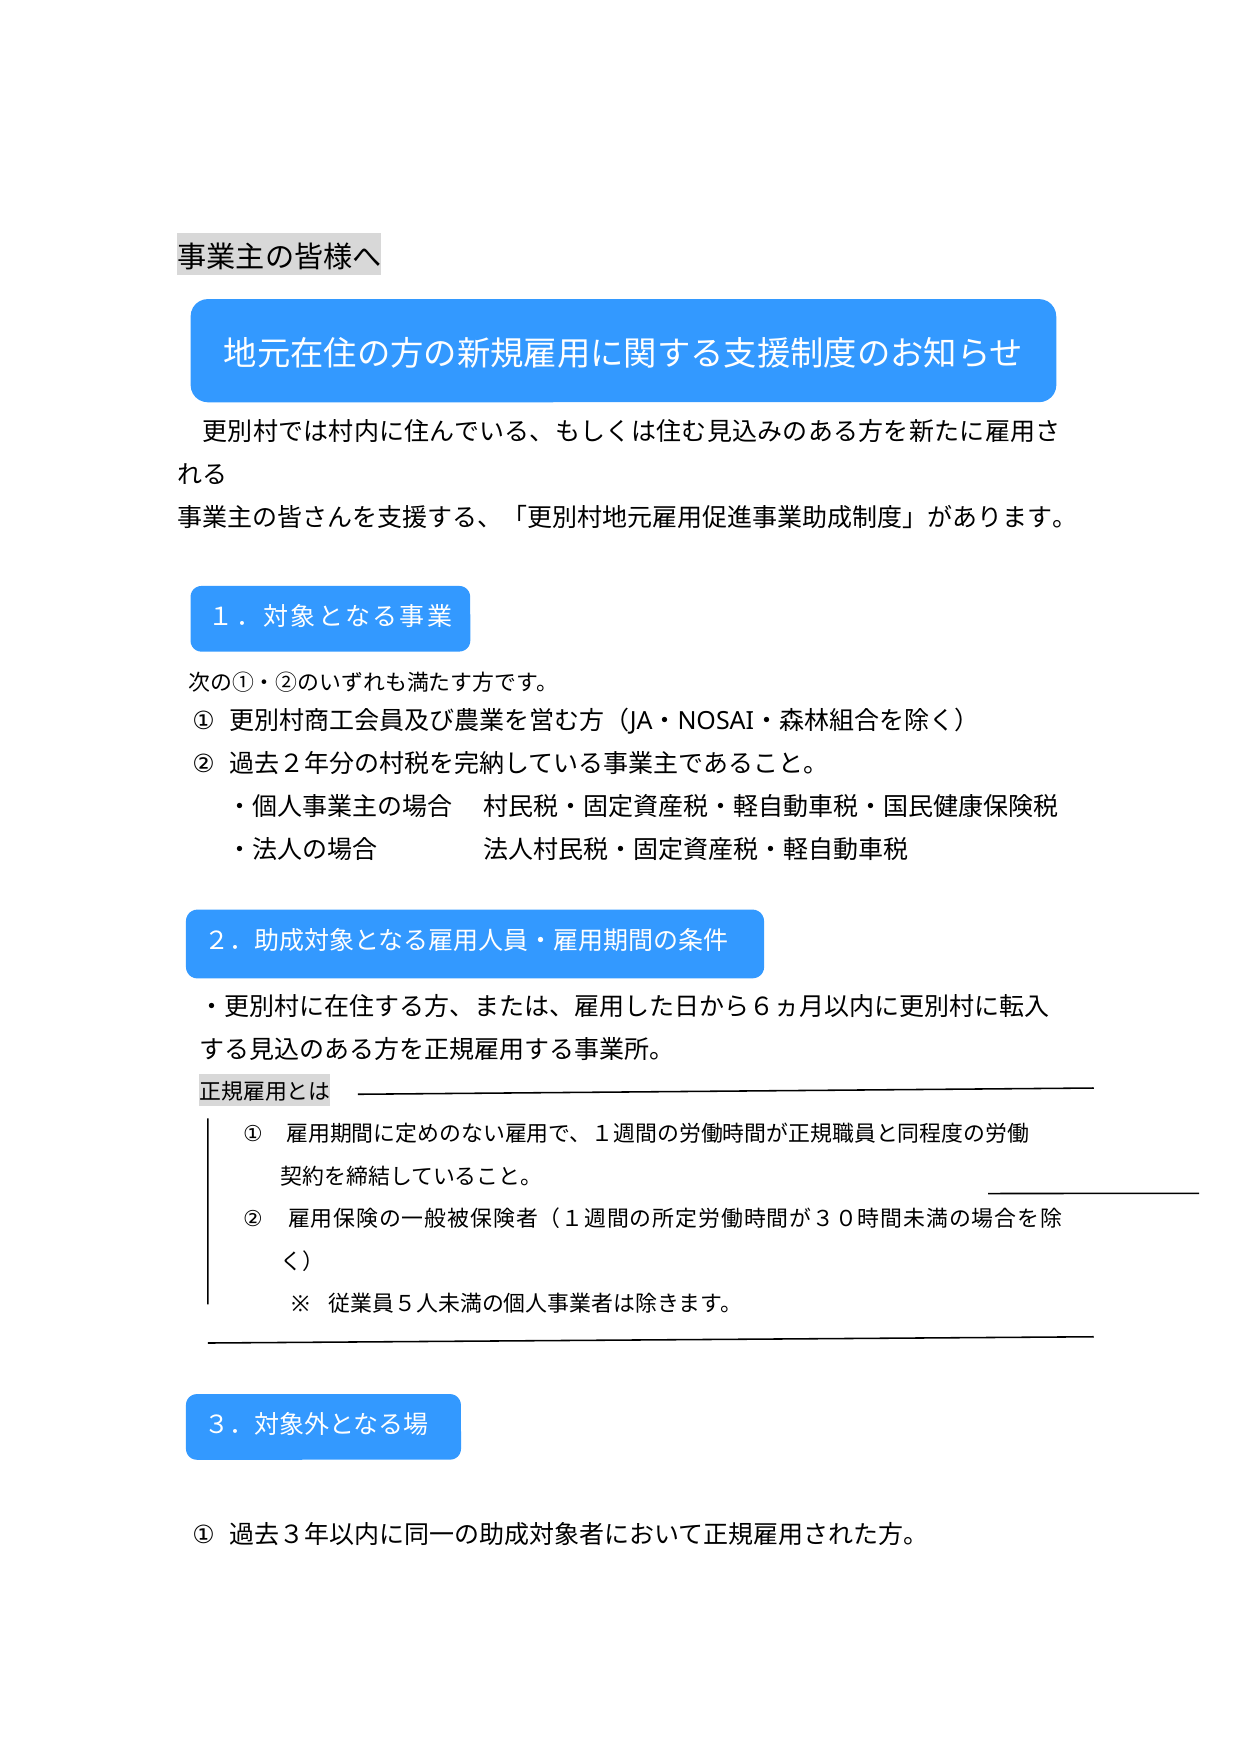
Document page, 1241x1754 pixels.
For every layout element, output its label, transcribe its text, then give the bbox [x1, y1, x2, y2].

text ・法人の場合 法人村民税・固定資産税・軽自動車税 [177, 828, 1063, 866]
text する見込のある方を正規雇用する事業所。 [199, 1028, 1063, 1066]
list 従業員５人未満の個人事業者は除きます。 [291, 1283, 1063, 1321]
list 契約を締結していること。 [280, 1156, 1063, 1193]
text 事業主の皆さんを支援する、「更別村地元雇用促進事業助成制度」があります。 [177, 497, 1063, 534]
text 次の①・②のいずれも満たす方です。 [177, 662, 1063, 700]
text ・更別村に在住する方、または、雇用した日から６ヵ月以内に更別村に転入 [199, 986, 1063, 1023]
list 過去２年分の村税を完納している事業主であること。 [192, 743, 1063, 780]
list 雇用保険の一般被保険者（１週間の所定労働時間が３０時間未満の場合を除く） [243, 1198, 1063, 1278]
list 過去３年以内に同一の助成対象者において正規雇用された方。 [192, 1514, 1063, 1552]
text ・個人事業主の場合 村民税・固定資産税・軽自動車税・国民健康保険税 [177, 786, 1063, 823]
text 正規雇用とは [177, 1071, 1063, 1109]
list 更別村商工会員及び農業を営む方（JA・NOSAI・森林組合を除く） [192, 700, 1063, 737]
list 雇用期間に定めのない雇用で、１週間の労働時間が正規職員と同程度の労働 [243, 1113, 1063, 1151]
text 事業主の皆様へ [177, 217, 1063, 292]
text 更別村では村内に住んでいる、もしくは住む見込みのある方を新たに雇用される [177, 411, 1063, 491]
